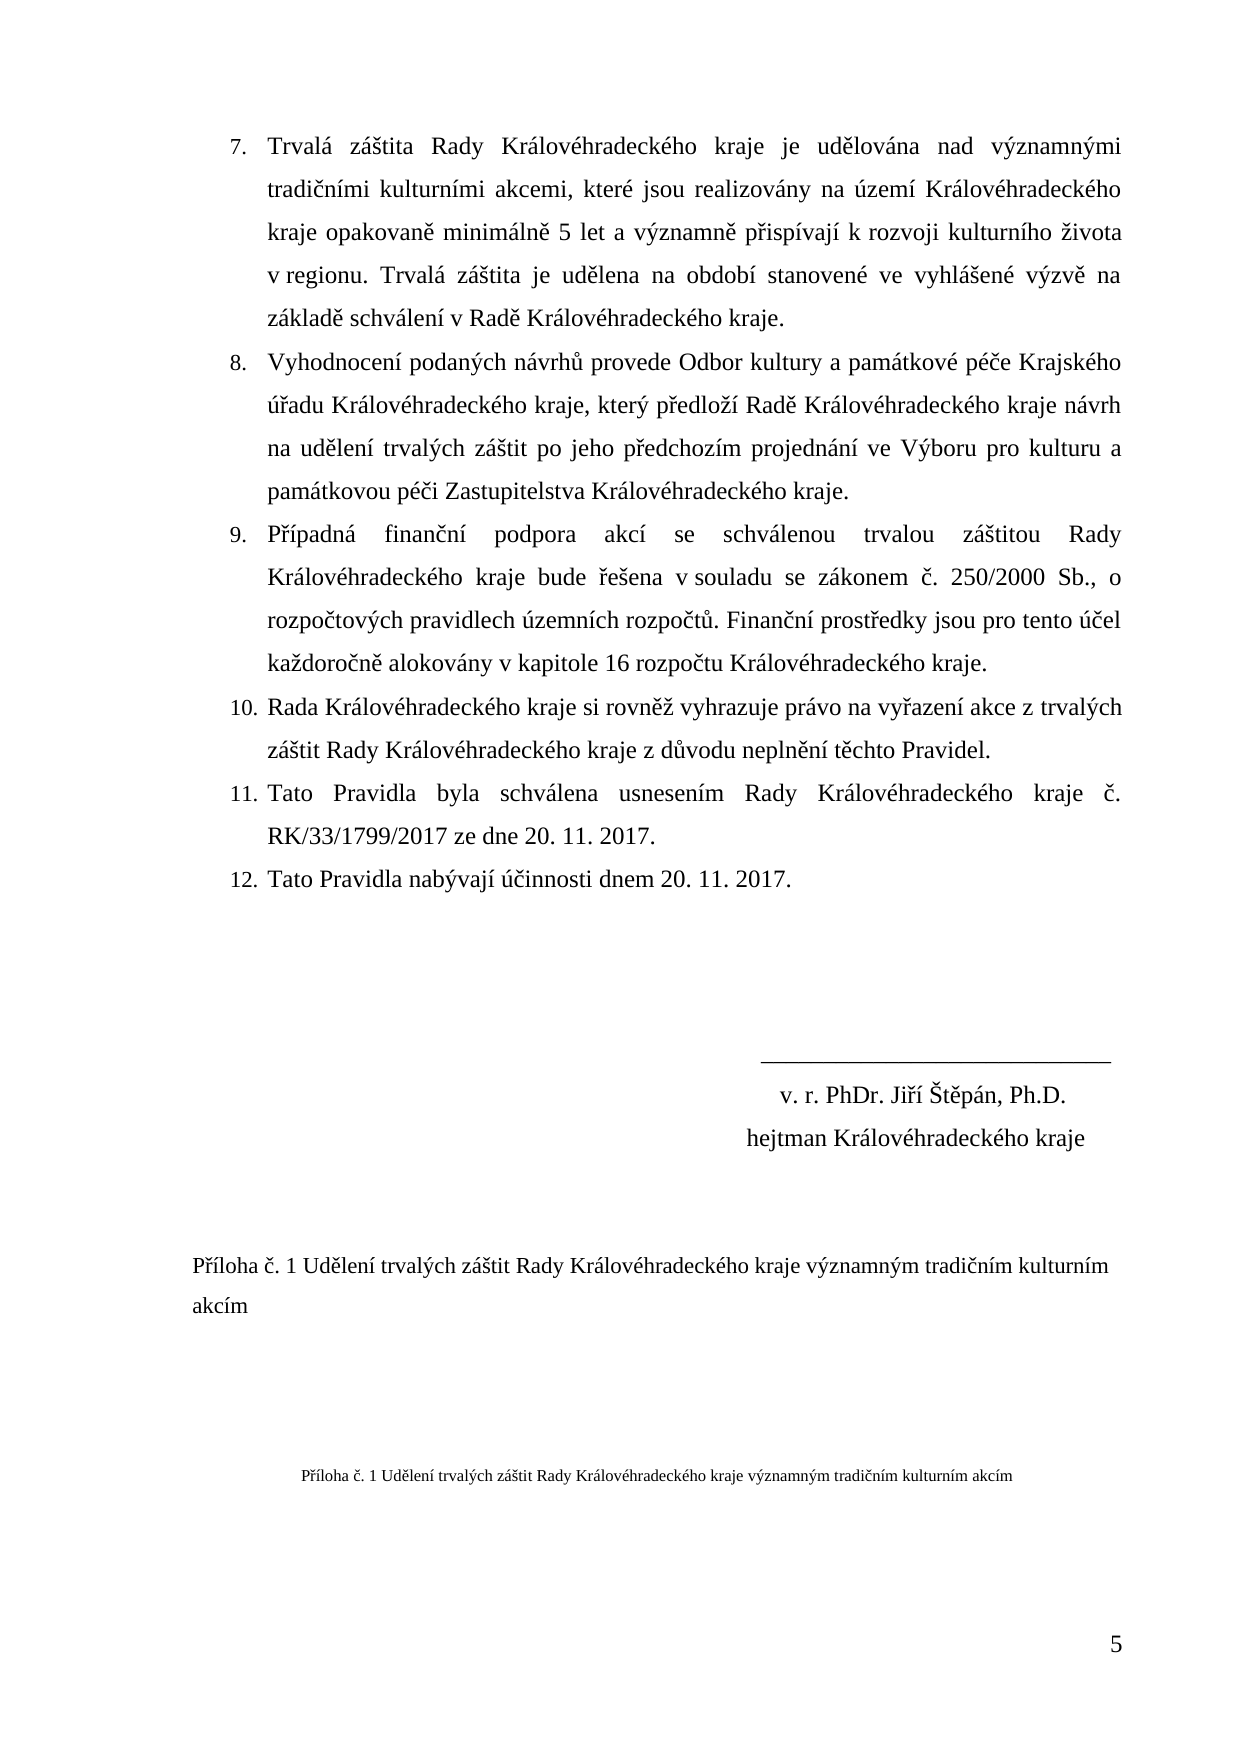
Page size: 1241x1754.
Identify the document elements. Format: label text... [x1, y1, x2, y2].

text ____________________________ [192, 1037, 1122, 1065]
list Rada Královéhradeckého kraje si rovněž vyhrazuje právo na vyřazení akce z trvalých záštit Rady Královéhradeckého kraje z důvodu neplnění těchto Pravidel. [229, 692, 1122, 763]
text hejtman Královéhradeckého kraje [192, 1123, 1122, 1152]
text Příloha č. 1 Udělení trvalých záštit Rady Královéhradeckého kraje významným tradičním kulturním akcím [192, 1465, 1122, 1484]
text Příloha č. 1 Udělení trvalých záštit Rady Královéhradeckého kraje významným tradičním kulturním akcím [192, 1252, 1122, 1318]
list Trvalá záštita Rady Královéhradeckého kraje je udělována nad významnými tradičními kulturními akcemi, které jsou realizovány na území Královéhradeckého kraje opakovaně minimálně 5 let a významně přispívají k rozvoji kulturního života v regionu. Trvalá záštita je udělena na období stanovené ve vyhlášené výzvě na základě schválení v Radě Královéhradeckého kraje. [229, 131, 1122, 332]
list Vyhodnocení podaných návrhů provede Odbor kultury a památkové péče Krajského úřadu Královéhradeckého kraje, který předloží Radě Královéhradeckého kraje návrh na udělení trvalých záštit po jeho předchozím projednání ve Výboru pro kulturu a památkovou péči Zastupitelstva Královéhradeckého kraje. [229, 347, 1122, 505]
list Tato Pravidla nabývají účinnosti dnem 20. 11. 2017. [229, 864, 1122, 893]
list Tato Pravidla byla schválena usnesením Rady Královéhradeckého kraje č. RK/33/1799/2017 ze dne 20. 11. 2017. [229, 778, 1122, 850]
text v. r. PhDr. Jiří Štěpán, Ph.D. [192, 1080, 1122, 1108]
list Případná finanční podpora akcí se schválenou trvalou záštitou Rady Královéhradeckého kraje bude řešena v souladu se zákonem č. 250/2000 Sb., o rozpočtových pravidlech územních rozpočtů. Finanční prostředky jsou pro tento účel každoročně alokovány v kapitole 16 rozpočtu Královéhradeckého kraje. [229, 519, 1122, 677]
